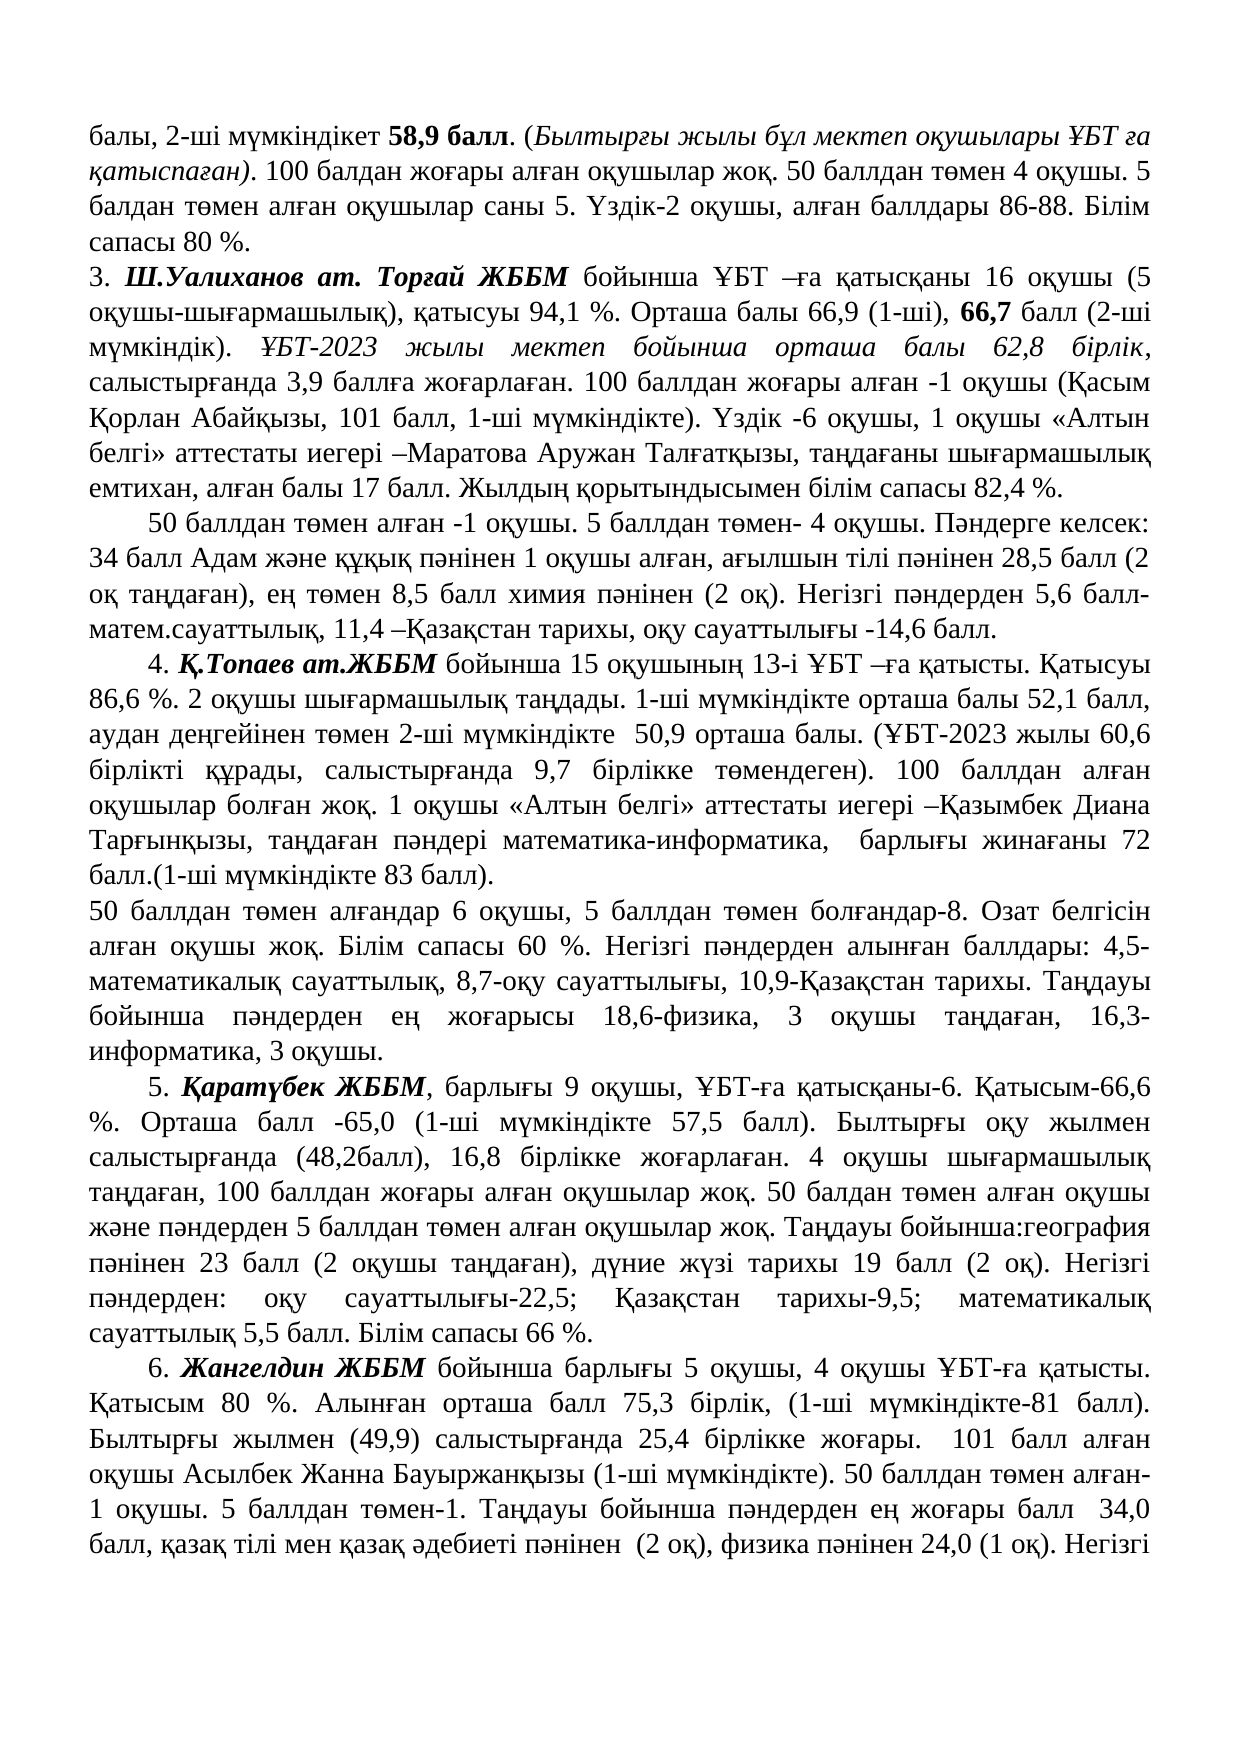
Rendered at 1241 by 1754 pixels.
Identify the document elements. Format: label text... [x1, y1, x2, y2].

text 3. Ш.Уалиханов ат. Торғай ЖББМ бойынша ҰБТ –ға қатысқаны 16 оқушы (5 оқушы-шығармашылық), қатысуы 94,1 %. Орташа балы 66,9 (1-ші), 66,7 балл (2-ші мүмкіндік). ҰБТ-2023 жылы мектеп бойынша орташа балы 62,8 бірлік, салыстырғанда 3,9 баллға жоғарлаған. 100 баллдан жоғары алған -1 оқушы (Қасым Қорлан Абайқызы, 101 балл, 1-ші мүмкіндікте). Үздік -6 оқушы, 1 оқушы «Алтын белгі» аттестаты иегері –Маратова Аружан Талғатқызы, таңдағаны шығармашылық емтихан, алған балы 17 балл. Жылдың қорытындысымен білім сапасы 82,4 %. [89, 259, 1152, 504]
text 50 баллдан төмен алған -1 оқушы. 5 баллдан төмен- 4 оқушы. Пәндерге келсек: 34 балл Адам және құқық пәнінен 1 оқушы алған, ағылшын тілі пәнінен 28,5 балл (2 оқ таңдаған), ең төмен 8,5 балл химия пәнінен (2 оқ). Негізгі пәндерден 5,6 балл-матем.сауаттылық, 11,4 –Қазақстан тарихы, оқу сауаттылығы -14,6 балл. [89, 505, 1152, 644]
text 4. Қ.Топаев ат.ЖББМ бойынша 15 оқушының 13-і ҰБТ –ға қатысты. Қатысуы 86,6 %. 2 оқушы шығармашылық таңдады. 1-ші мүмкіндікте орташа балы 52,1 балл, аудан деңгейінен төмен 2-ші мүмкіндікте 50,9 орташа балы. (ҰБТ-2023 жылы 60,6 бірлікті құрады, салыстырғанда 9,7 бірлікке төмендеген). 100 баллдан алған оқушылар болған жоқ. 1 оқушы «Алтын белгі» аттестаты иегері –Қазымбек Диана Тарғынқызы, таңдаған пәндері математика-информатика, барлығы жинағаны 72 балл.(1-ші мүмкіндікте 83 балл). [89, 646, 1152, 891]
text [89, 1350, 1152, 1622]
text 5. Қаратүбек ЖББМ, барлығы 9 оқушы, ҰБТ-ға қатысқаны-6. Қатысым-66,6 %. Орташа балл -65,0 (1-ші мүмкіндікте 57,5 балл). Былтырғы оқу жылмен салыстырғанда (48,2балл), 16,8 бірлікке жоғарлаған. 4 оқушы шығармашылық таңдаған, 100 баллдан жоғары алған оқушылар жоқ. 50 балдан төмен алған оқушы және пәндерден 5 баллдан төмен алған оқушылар жоқ. Таңдауы бойынша:география пәнінен 23 балл (2 оқушы таңдаған), дүние жүзі тарихы 19 балл (2 оқ). Негізгі пәндерден: оқу сауаттылығы-22,5; Қазақстан тарихы-9,5; математикалық сауаттылық 5,5 балл. Білім сапасы 66 %. [89, 1069, 1152, 1349]
text 50 баллдан төмен алғандар 6 оқушы, 5 баллдан төмен болғандар-8. Озат белгісін алған оқушы жоқ. Білім сапасы 60 %. Негізгі пәндерден алынған баллдары: 4,5-математикалық сауаттылық, 8,7-оқу сауаттылығы, 10,9-Қазақстан тарихы. Таңдауы бойынша пәндерден ең жоғарысы 18,6-физика, 3 оқушы таңдаған, 16,3-информатика, 3 оқушы. [89, 893, 1152, 1067]
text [89, 118, 1152, 257]
